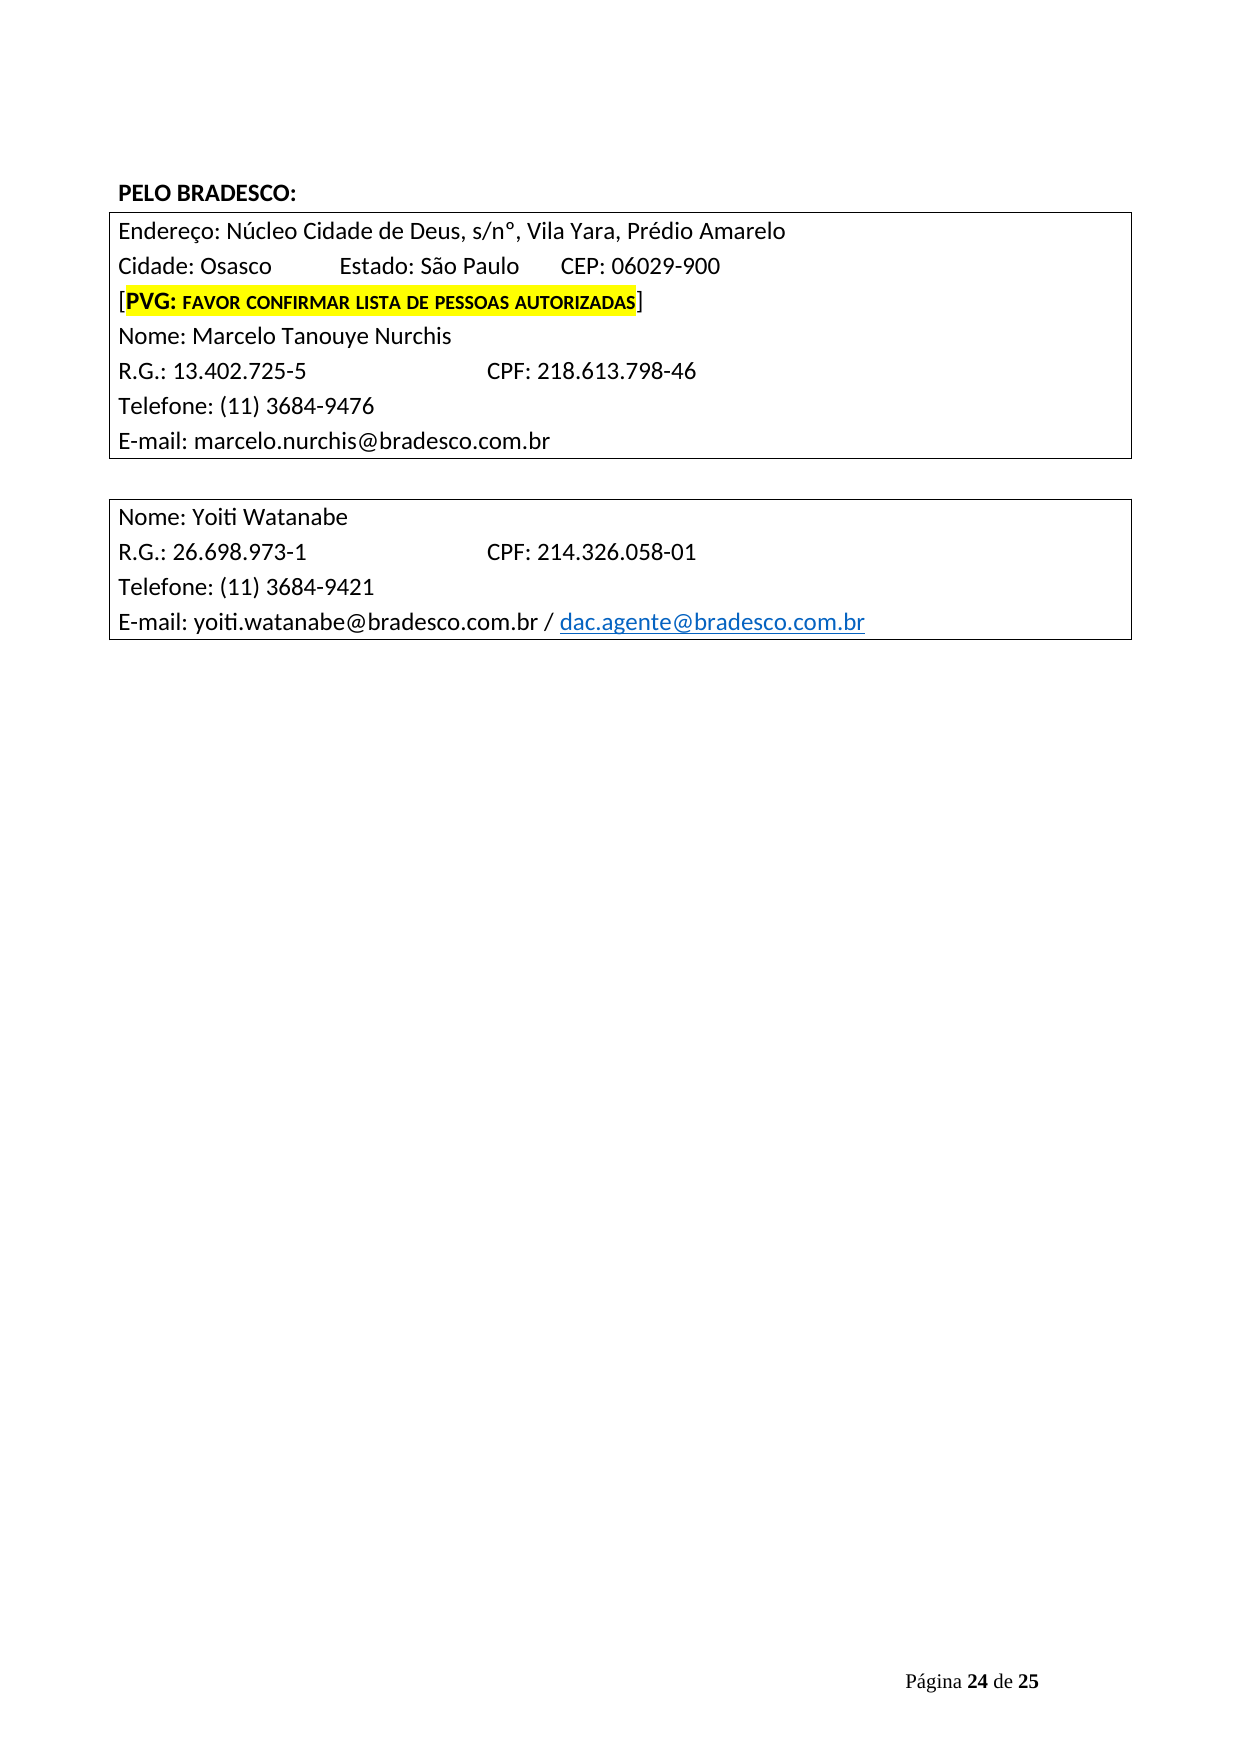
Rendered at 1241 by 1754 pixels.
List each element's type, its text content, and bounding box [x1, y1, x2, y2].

text E-mail: yoiti.watanabe@bradesco.com.br / dac.agente@bradesco.com.br [110, 603, 1131, 639]
text E-mail: marcelo.nurchis@bradesco.com.br [110, 422, 1131, 458]
text Telefone: (11) 3684-9421 [110, 568, 1131, 602]
text [PVG: favor confirmar lista de pessoas autorizadas] [110, 282, 1131, 316]
text Nome: Yoiti Watanabe [110, 500, 1131, 532]
text Nome: Marcelo Tanouye Nurchis [110, 317, 1131, 351]
text Endereço: Núcleo Cidade de Deus, s/nº, Vila Yara, Prédio Amarelo [110, 213, 1131, 246]
text PELO BRADESCO: [118, 177, 1122, 208]
text R.G.: 26.698.973-1 CPF: 214.326.058-01 [110, 533, 1131, 567]
text Cidade: Osasco Estado: São Paulo CEP: 06029-900 [110, 247, 1131, 281]
text R.G.: 13.402.725-5 CPF: 218.613.798-46 [110, 352, 1131, 386]
text Telefone: (11) 3684-9476 [110, 387, 1131, 421]
